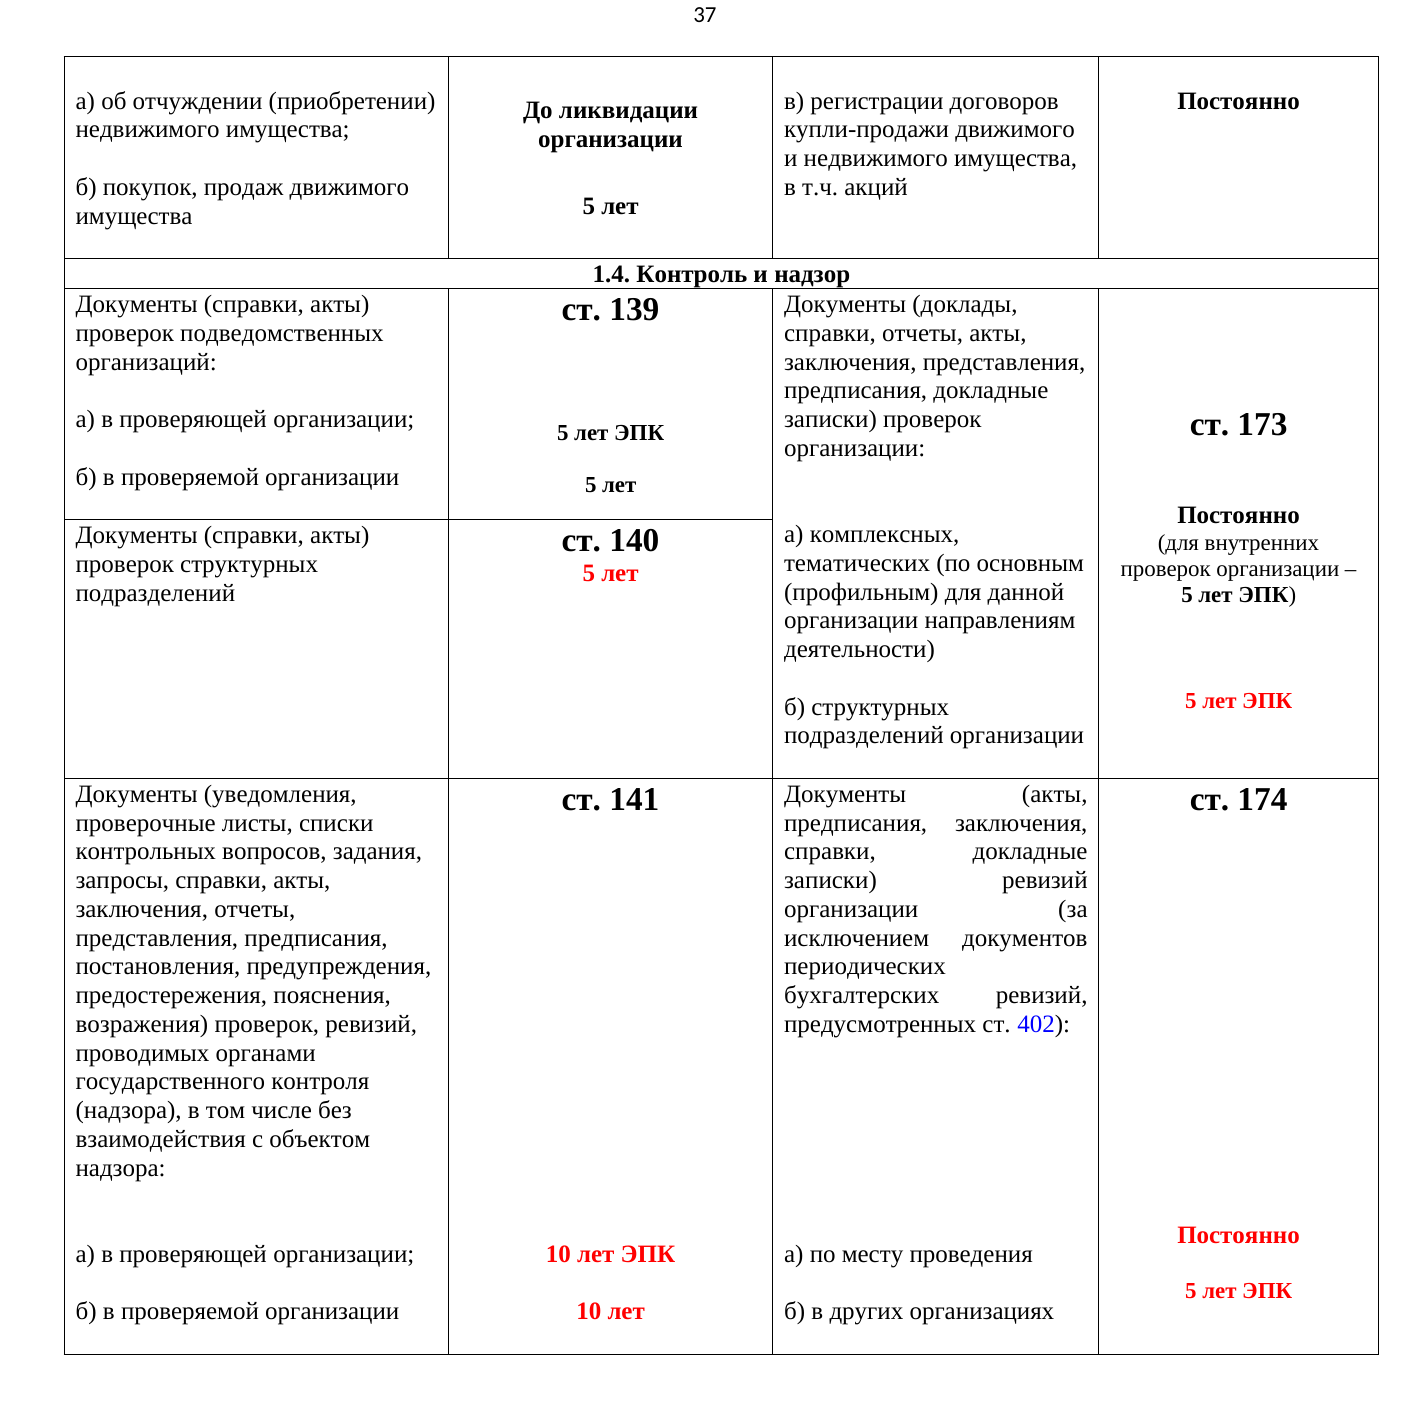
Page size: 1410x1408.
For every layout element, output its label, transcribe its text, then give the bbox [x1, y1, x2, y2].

table_cell ст. 139 5 лет ЭПК 5 лет [449, 289, 772, 519]
table_cell Документы (доклады, справки, отчеты, акты, заключения, представления, предписания, докладные записки) проверок организации: а) комплексных, тематических (по основным (профильным) для данной организации направлениям деятельности) б) структурных подразделений организации [773, 289, 1098, 778]
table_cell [65, 57, 448, 258]
table_cell ст. 174 Постоянно 5 лет ЭПК [1099, 779, 1378, 1354]
table_cell Документы (справки, акты) проверок подведомственных организаций: а) в проверяющей организации; б) в проверяемой организации [65, 289, 448, 519]
table_cell Документы (уведомления, проверочные листы, списки контрольных вопросов, задания, запросы, справки, акты, заключения, отчеты, представления, предписания, постановления, предупреждения, предостережения, пояснения, возражения) проверок, ревизий, проводимых органами государственного контроля (надзора), в том числе без взаимодействия с объектом надзора: а) в проверяющей организации; б) в проверяемой организации [65, 779, 448, 1354]
table_cell ст. 173 Постоянно (для внутренних проверок организации – 5 лет ЭПК) 5 лет ЭПК [1099, 289, 1378, 778]
table_cell ст. 140 5 лет [449, 520, 772, 778]
table_cell ст. 459 Постоянно [1099, 57, 1378, 258]
table_cell Документы (акты, предписания, заключения, справки, докладные записки) ревизий организации (за исключением документов периодических бухгалтерских ревизий, предусмотренных ст. 402): а) по месту проведения б) в других организациях [773, 779, 1098, 1354]
table_cell Документы (справки, акты) проверок структурных подразделений [65, 520, 448, 778]
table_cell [773, 57, 1098, 258]
table_cell 1.4. Контроль и надзор [65, 259, 1378, 288]
table_cell ст. 141 10 лет ЭПК 10 лет [449, 779, 772, 1354]
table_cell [449, 57, 772, 258]
